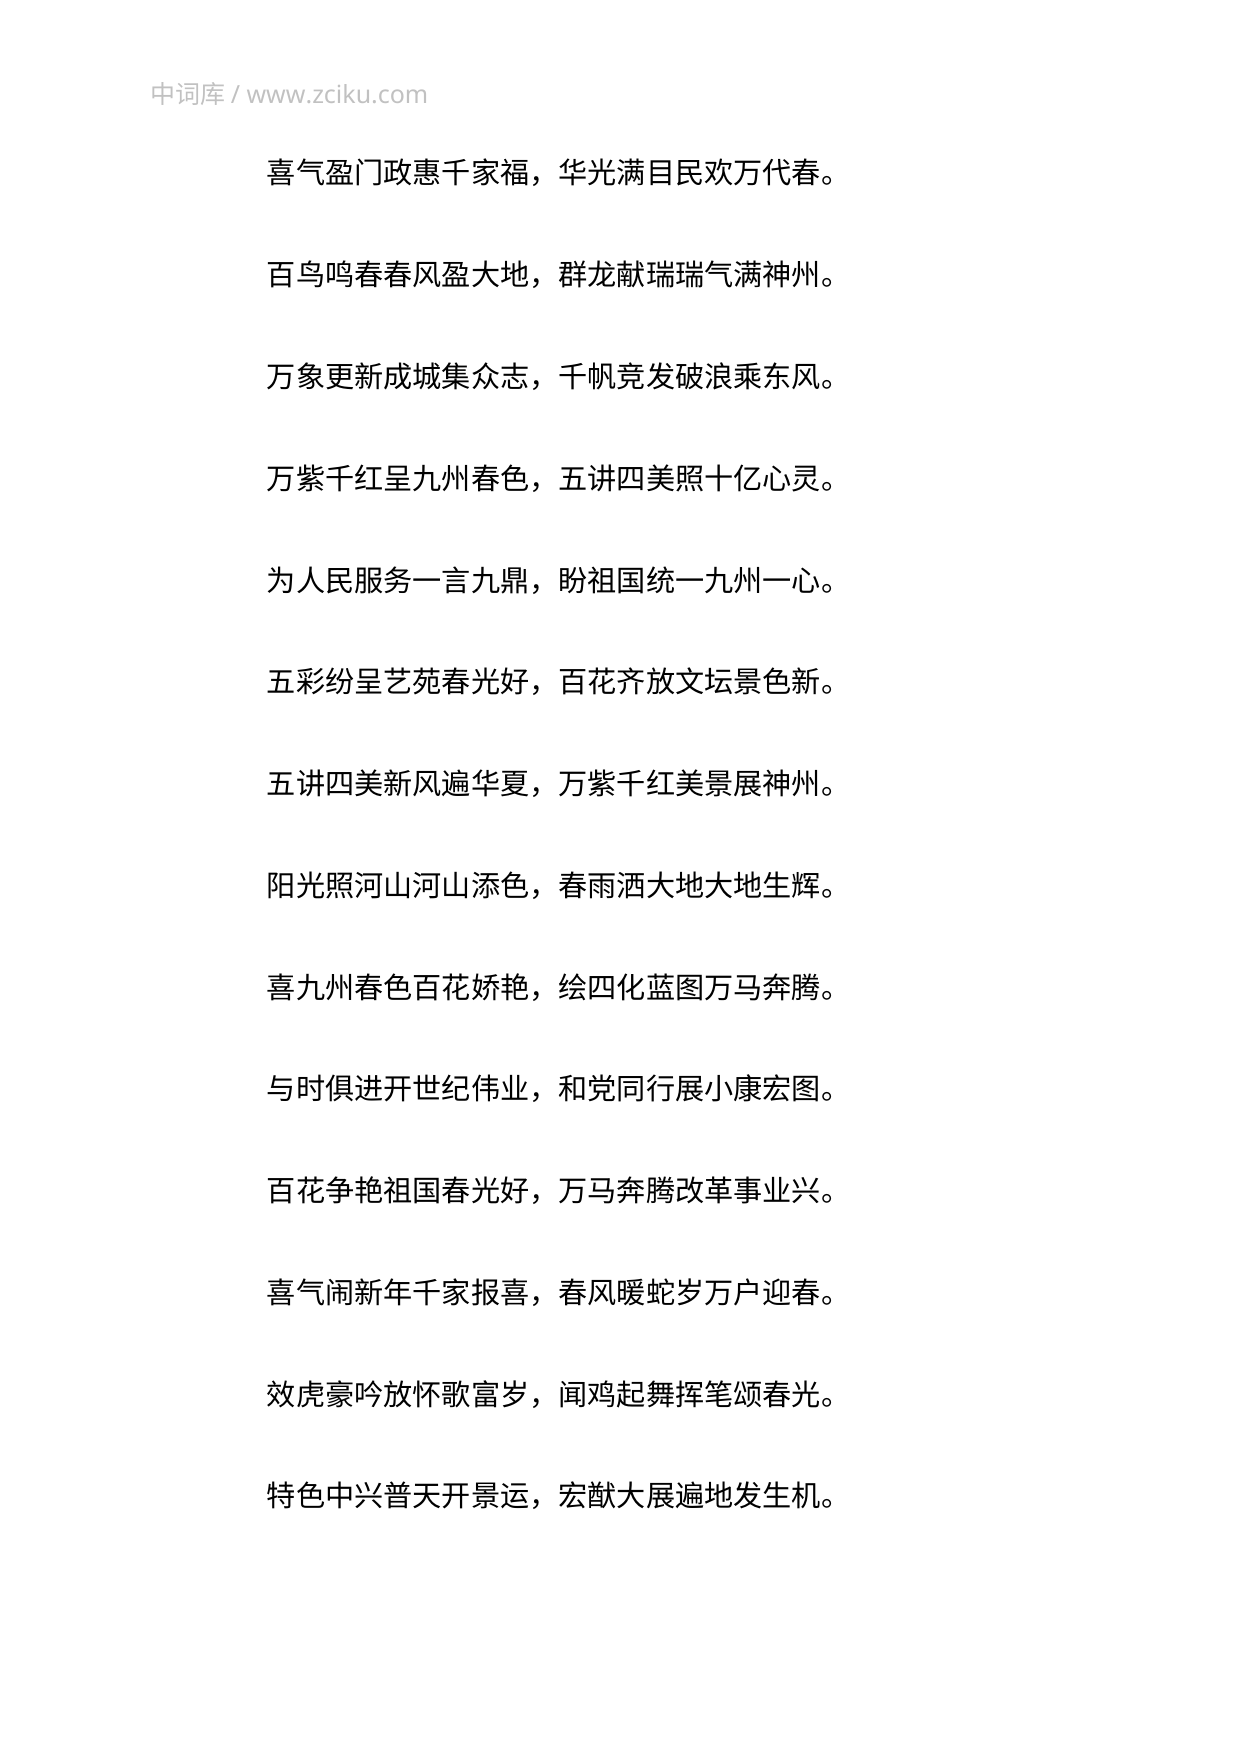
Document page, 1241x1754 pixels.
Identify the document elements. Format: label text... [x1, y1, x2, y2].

text 万紫千红呈九州春色，五讲四美照十亿心灵。 [150, 455, 1090, 498]
text 五彩纷呈艺苑春光好，百花齐放文坛景色新。 [150, 659, 1090, 701]
text 喜气闹新年千家报喜，春风暖蛇岁万户迎春。 [150, 1269, 1090, 1312]
text 万象更新成城集众志，千帆竞发破浪乘东风。 [150, 353, 1090, 396]
text 特色中兴普天开景运，宏猷大展遍地发生机。 [150, 1473, 1090, 1515]
text 喜气盈门政惠千家福，华光满目民欢万代春。 [150, 150, 1090, 192]
text 喜九州春色百花娇艳，绘四化蓝图万马奔腾。 [150, 964, 1090, 1006]
text 百鸟鸣春春风盈大地，群龙献瑞瑞气满神州。 [150, 252, 1090, 294]
text 与时俱进开世纪伟业，和党同行展小康宏图。 [150, 1066, 1090, 1108]
text 阳光照河山河山添色，春雨洒大地大地生辉。 [150, 862, 1090, 905]
text 百花争艳祖国春光好，万马奔腾改革事业兴。 [150, 1168, 1090, 1210]
text 五讲四美新风遍华夏，万紫千红美景展神州。 [150, 761, 1090, 803]
text 为人民服务一言九鼎，盼祖国统一九州一心。 [150, 557, 1090, 599]
text 效虎豪吟放怀歌富岁，闻鸡起舞挥笔颂春光。 [150, 1371, 1090, 1413]
